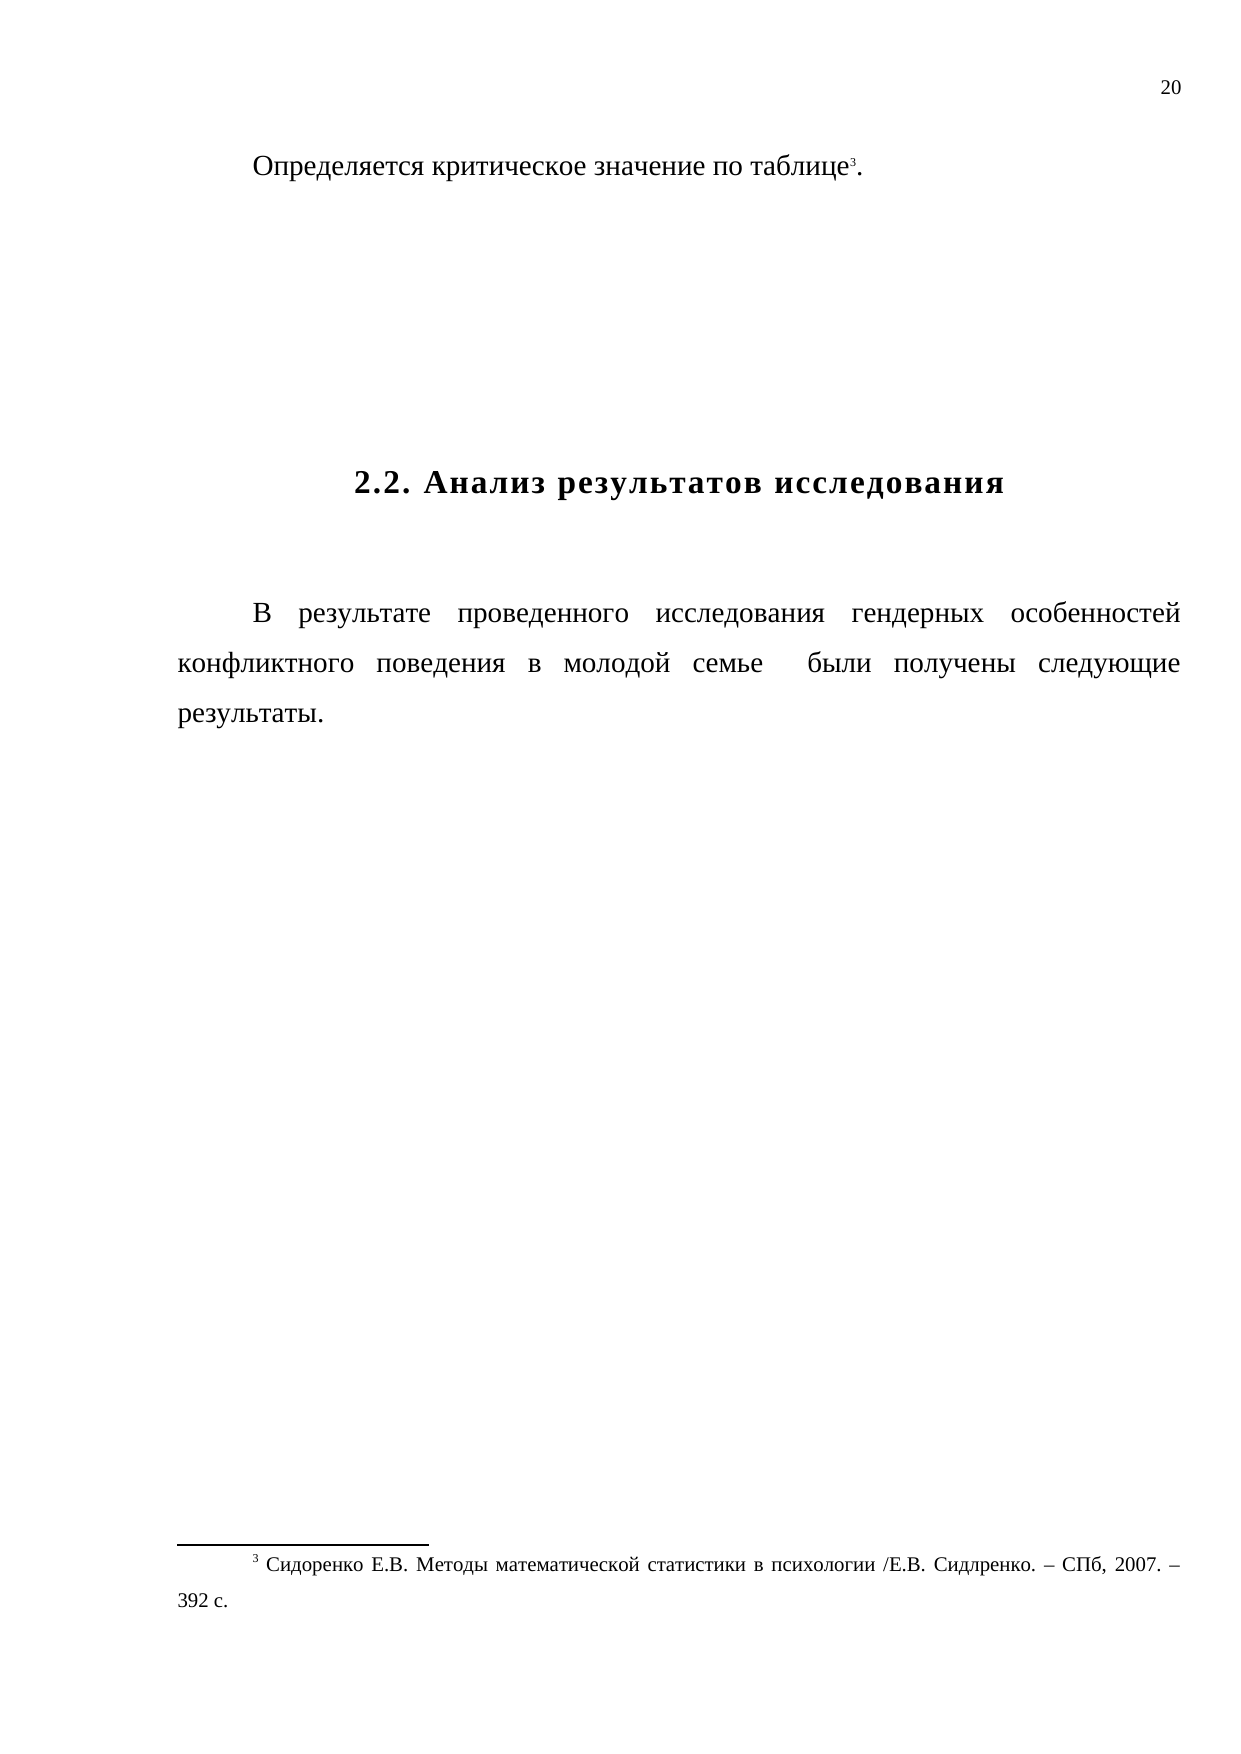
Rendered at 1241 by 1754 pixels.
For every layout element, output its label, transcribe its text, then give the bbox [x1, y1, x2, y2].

text В результате проведенного исследования гендерных особенностей конфликтного поведения в молодой семье были получены следующие результаты. [177, 595, 1181, 729]
subtitle Анализ результатов исследования [177, 462, 1181, 500]
text Определяется критическое значение по таблице. [177, 148, 1181, 181]
